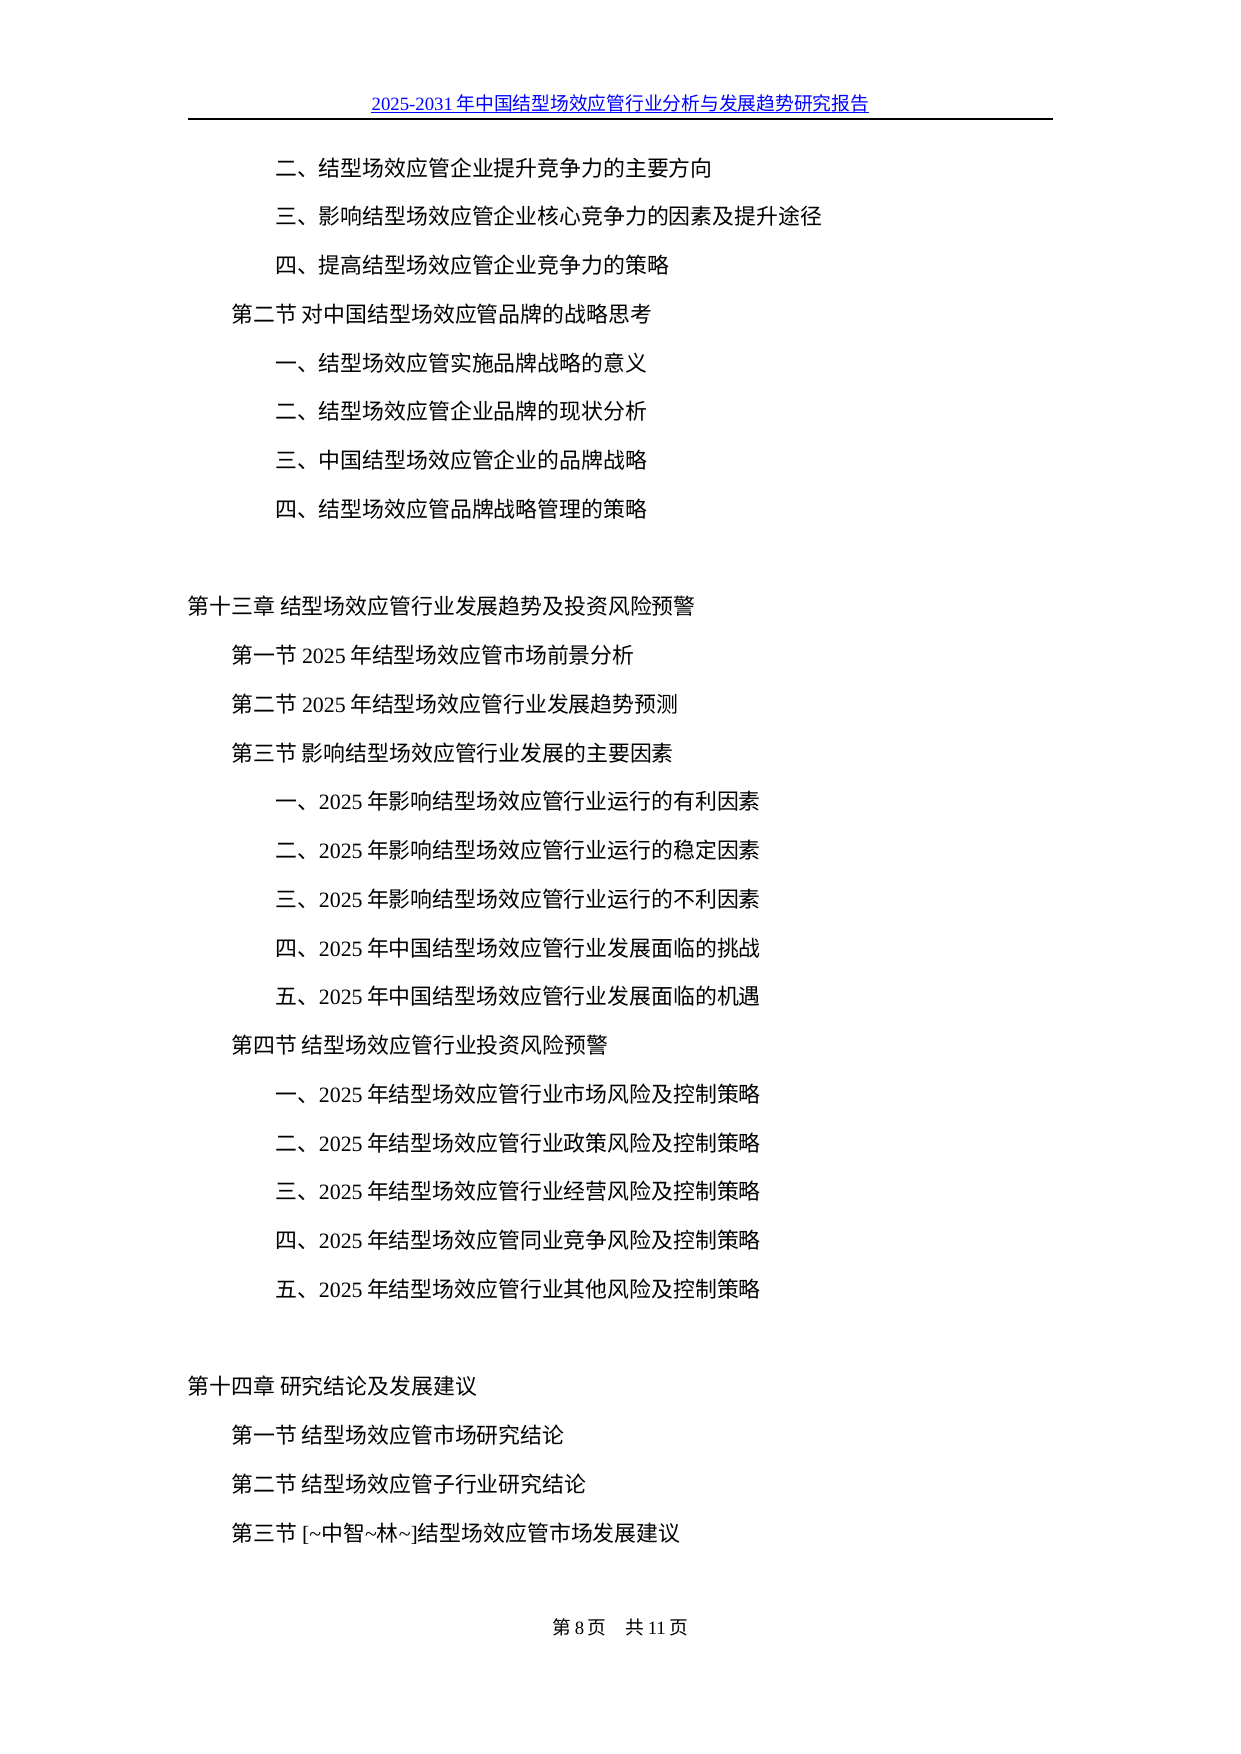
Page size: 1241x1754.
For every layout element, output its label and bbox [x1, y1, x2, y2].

text [187, 150, 1053, 1548]
